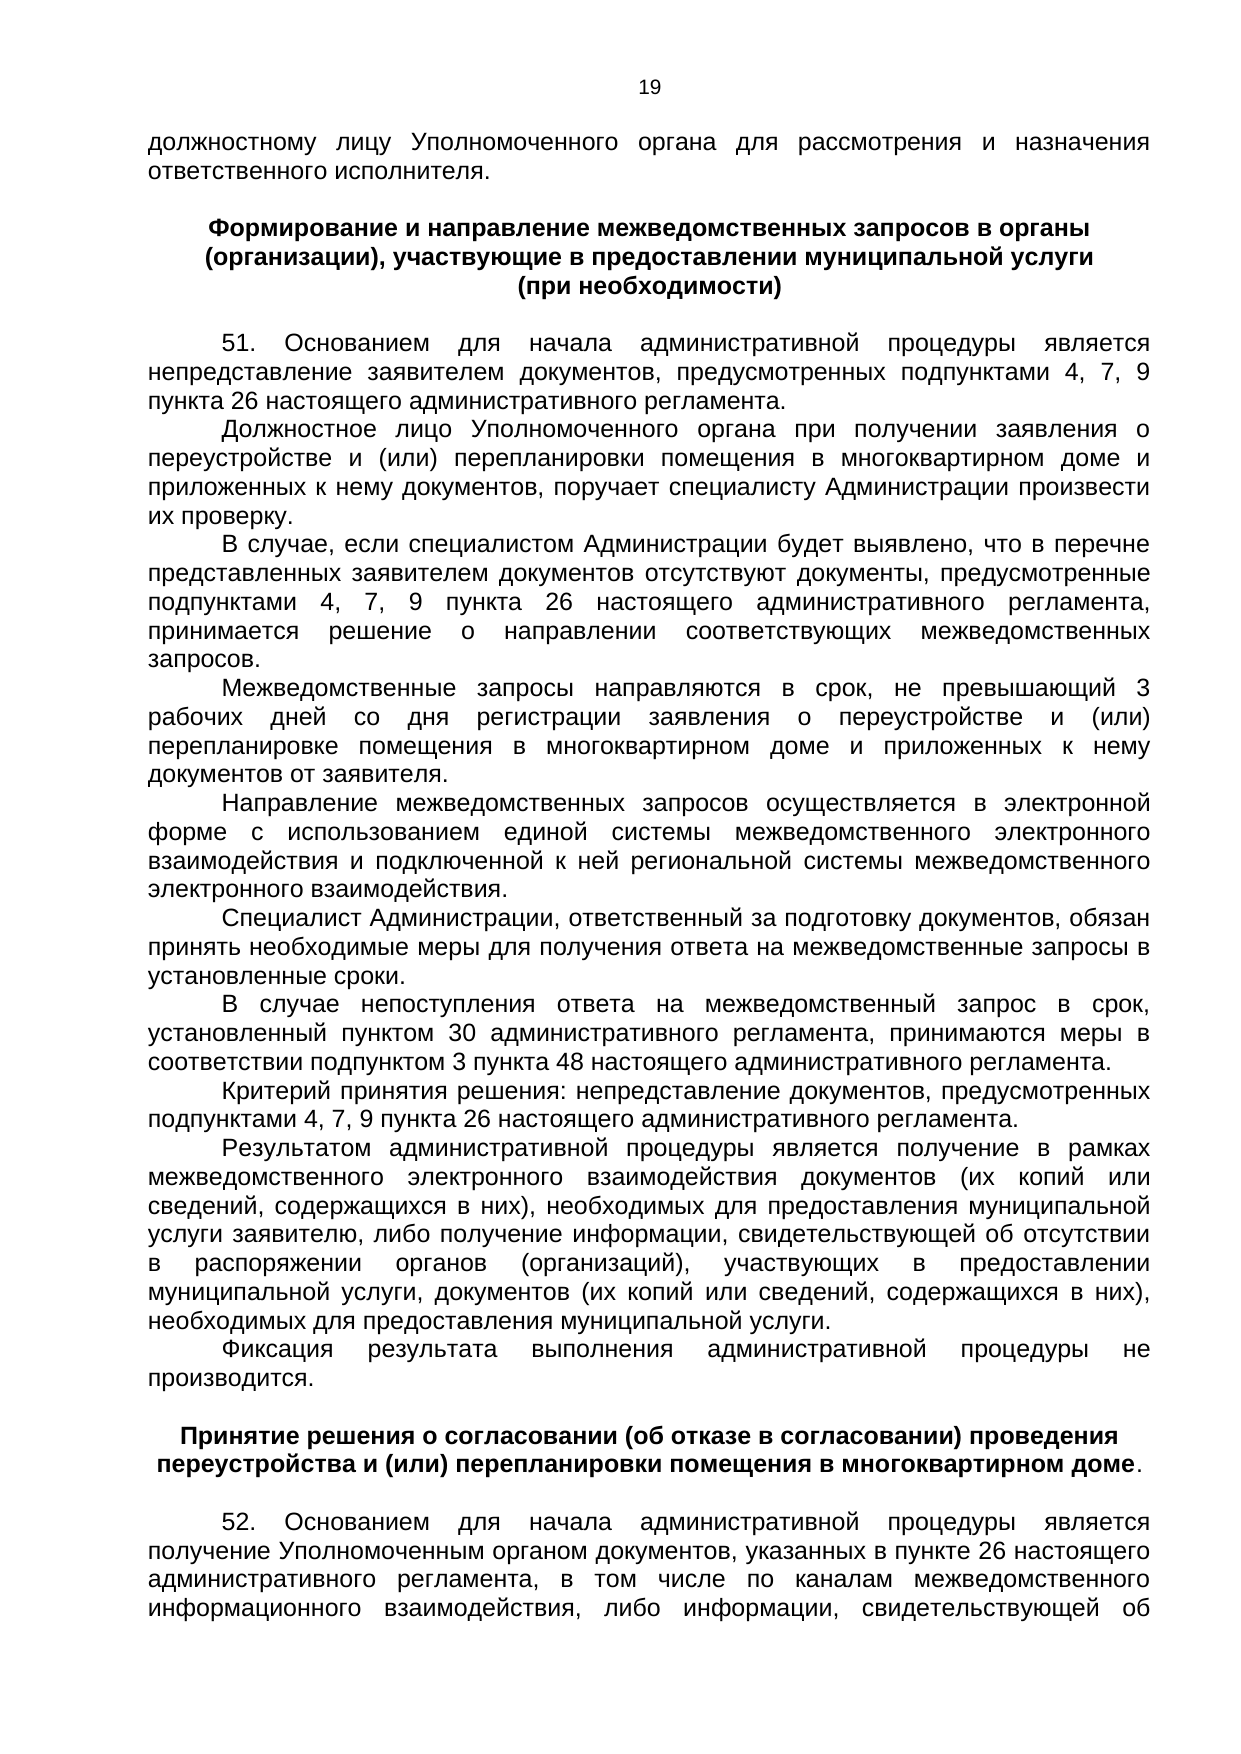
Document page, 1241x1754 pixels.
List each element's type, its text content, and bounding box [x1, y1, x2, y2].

text Формирование и направление межведомственных запросов в органы (организации), участвующие в предоставлении муниципальной услуги [148, 213, 1152, 271]
text Критерий принятия решения: непредставление документов, предусмотренных подпунктами 4, 7, 9 пункта 26 настоящего административного регламента. [148, 1076, 1152, 1133]
text 51. Основанием для начала административной процедуры является непредставление заявителем документов, предусмотренных подпунктами 4, 7, 9 пункта 26 настоящего административного регламента. [148, 328, 1152, 414]
text Принятие решения о согласовании (об отказе в согласовании) проведения переустройства и (или) перепланировки помещения в многоквартирном доме. [148, 1421, 1152, 1478]
text Специалист Администрации, ответственный за подготовку документов, обязан принять необходимые меры для получения ответа на межведомственные запросы в установленные сроки. [148, 903, 1152, 989]
text Должностное лицо Уполномоченного органа при получении заявления о переустройстве и (или) перепланировки помещения в многоквартирном доме и приложенных к нему документов, поручает специалисту Администрации произвести их проверку. [148, 414, 1152, 529]
text Межведомственные запросы направляются в срок, не превышающий 3 рабочих дней со дня регистрации заявления о переустройстве и (или) перепланировке помещения в многоквартирном доме и приложенных к нему документов от заявителя. [148, 673, 1152, 788]
text (при необходимости) [148, 271, 1152, 299]
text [148, 1507, 1152, 1622]
text В случае, если специалистом Администрации будет выявлено, что в перечне представленных заявителем документов отсутствуют документы, предусмотренные подпунктами 4, 7, 9 пункта 26 настоящего административного регламента, принимается решение о направлении соответствующих межведомственных запросов. [148, 529, 1152, 673]
text Направление межведомственных запросов осуществляется в электронной форме с использованием единой системы межведомственного электронного взаимодействия и подключенной к ней региональной системы межведомственного электронного взаимодействия. [148, 788, 1152, 903]
text В случае непоступления ответа на межведомственный запрос в срок, установленный пунктом 30 административного регламента, принимаются меры в соответствии подпунктом 3 пункта 48 настоящего административного регламента. [148, 989, 1152, 1076]
text Результатом административной процедуры является получение в рамках межведомственного электронного взаимодействия документов (их копий или сведений, содержащихся в них), необходимых для предоставления муниципальной услуги заявителю, либо получение информации, свидетельствующей об отсутствии в распоряжении органов (организаций), участвующих в предоставлении муниципальной услуги, документов (их копий или сведений, содержащихся в них), необходимых для предоставления муниципальной услуги. [148, 1133, 1152, 1334]
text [148, 127, 1152, 184]
text Фиксация результата выполнения административной процедуры не производится. [148, 1334, 1152, 1392]
